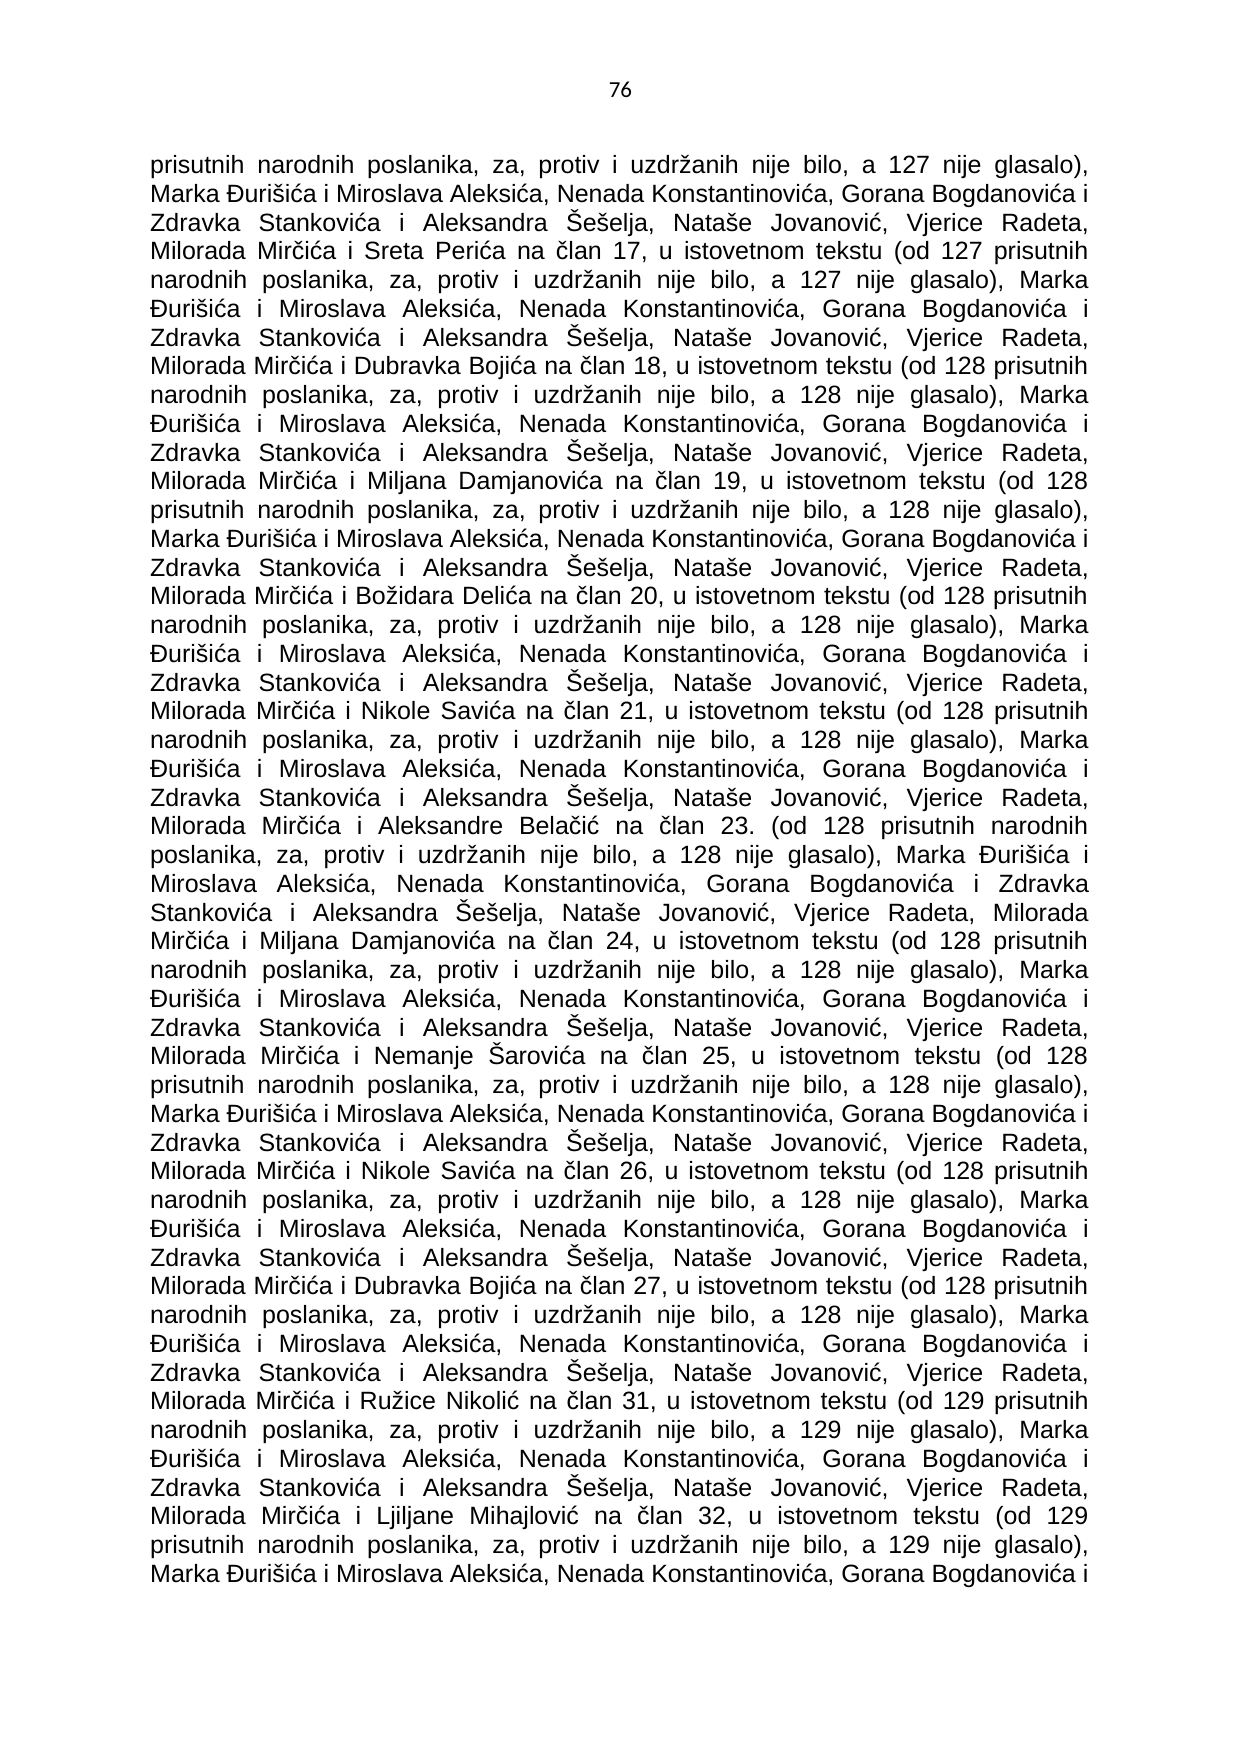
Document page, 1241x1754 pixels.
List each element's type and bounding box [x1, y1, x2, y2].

text [150, 150, 1090, 1587]
